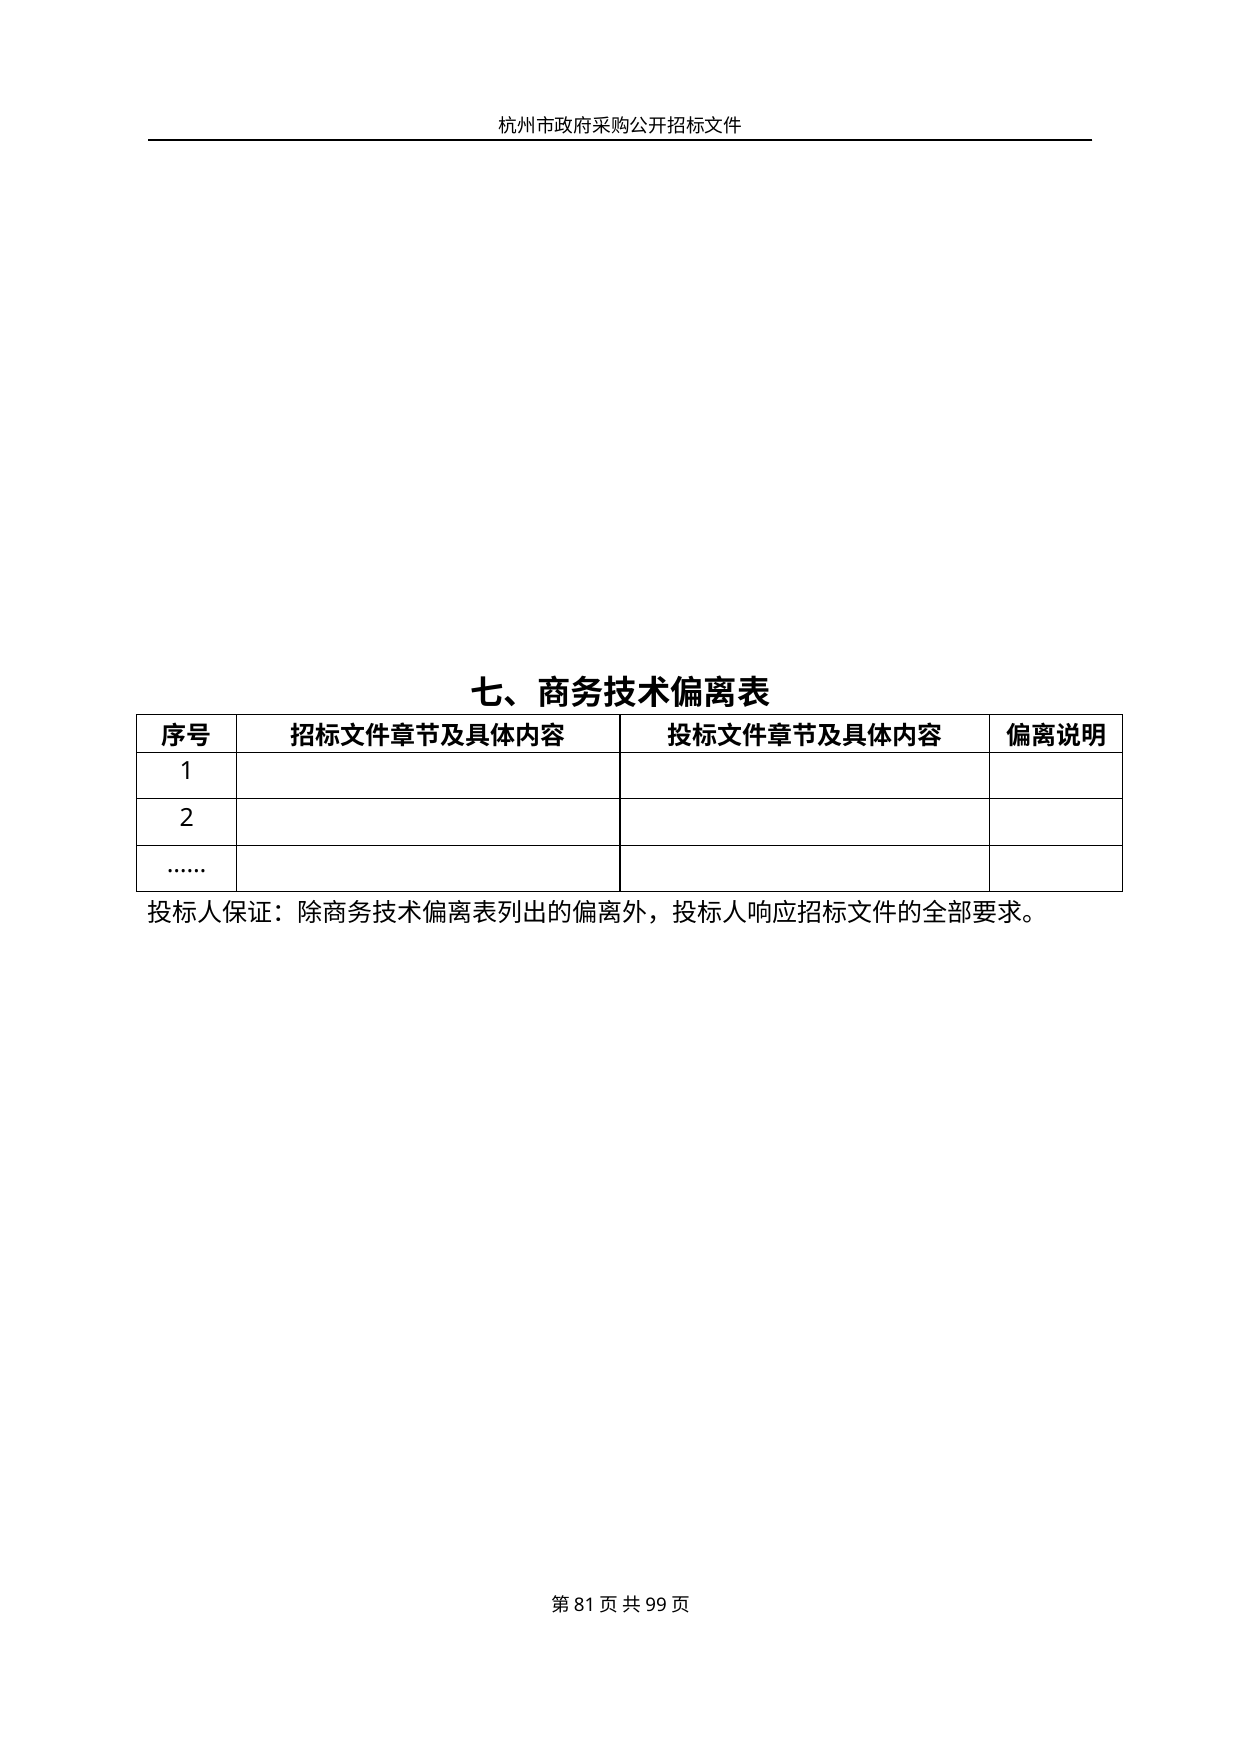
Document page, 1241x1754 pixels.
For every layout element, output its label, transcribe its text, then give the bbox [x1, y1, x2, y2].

table_header 序号 [137, 715, 236, 752]
table_cell 1 [137, 753, 236, 798]
table_cell [237, 846, 619, 891]
text 七、商务技术偏离表 [148, 666, 1092, 714]
table_cell [237, 799, 619, 844]
table_cell [990, 846, 1122, 891]
table_cell 2 [137, 799, 236, 844]
table_header 招标文件章节及具体内容 [237, 715, 619, 752]
table_cell [621, 799, 989, 844]
table_cell [621, 753, 989, 798]
text 投标人保证：除商务技术偏离表列出的偏离外，投标人响应招标文件的全部要求。 [148, 892, 1092, 928]
table_cell [237, 753, 619, 798]
table_header 偏离说明 [990, 715, 1122, 752]
table_cell [621, 846, 989, 891]
table_header 投标文件章节及具体内容 [621, 715, 989, 752]
table_cell …… [137, 846, 236, 891]
table_cell [990, 799, 1122, 844]
table_cell [990, 753, 1122, 798]
